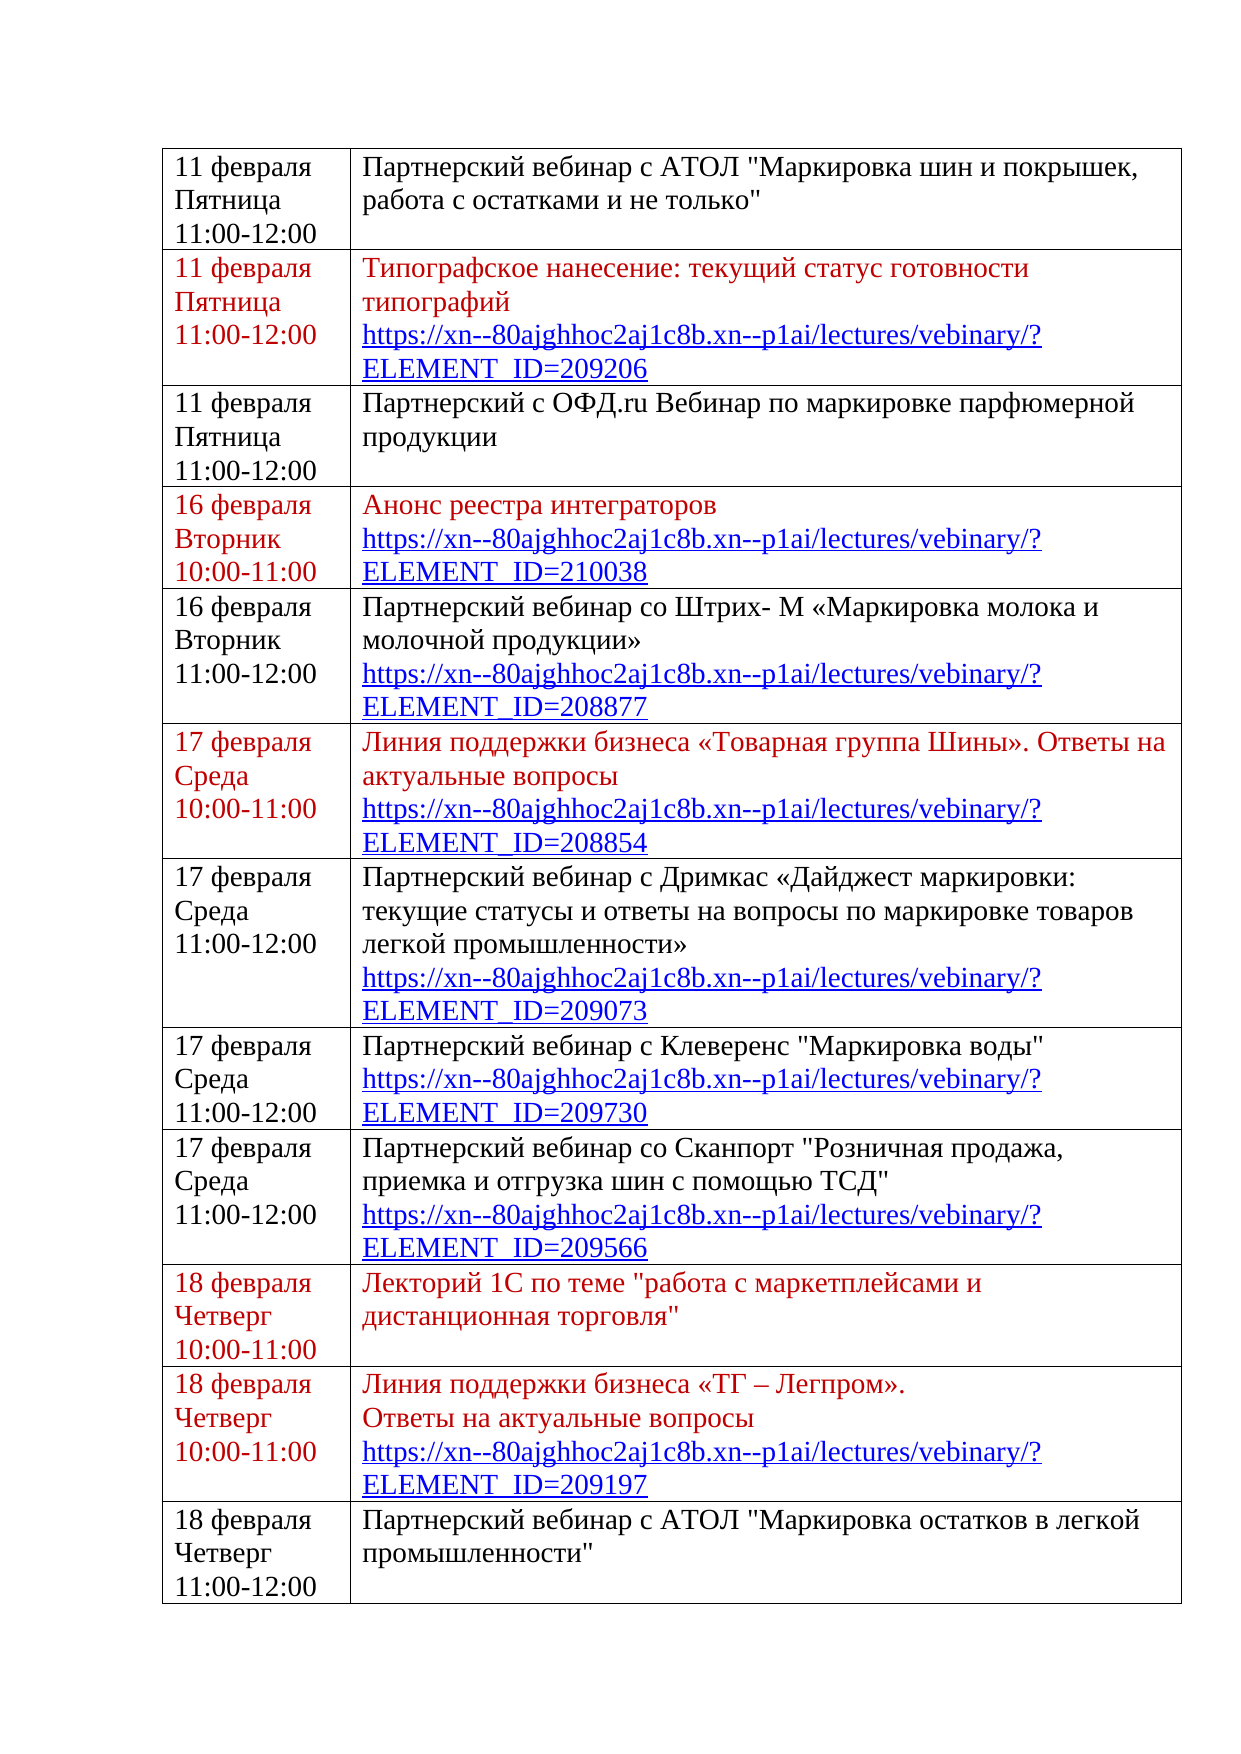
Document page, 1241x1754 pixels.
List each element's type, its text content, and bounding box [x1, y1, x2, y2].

table_cell Партнерский вебинар с Дримкас «Дайджест маркировки: текущие статусы и ответы на вопросы по маркировке товаров легкой промышленности» https://xn--80ajghhoc2aj1c8b.xn--p1ai/lectures/vebinary/?ELEMENT_ID=209073 [351, 859, 1181, 1027]
table_cell 11 февраля Пятница 11:00-12:00 [163, 149, 350, 249]
table_cell 11 февраля Пятница 11:00-12:00 [163, 386, 350, 486]
table_cell 18 февраля Четверг 10:00-11:00 [163, 1265, 350, 1366]
table_cell Типографское нанесение: текущий статус готовности типографий https://xn--80ajghhoc2aj1c8b.xn--p1ai/lectures/vebinary/?ELEMENT_ID=209206 [351, 250, 1181, 384]
table_cell Анонс реестра интеграторов https://xn--80ajghhoc2aj1c8b.xn--p1ai/lectures/vebinary/?ELEMENT_ID=210038 [351, 487, 1181, 588]
table_cell 17 февраля Среда 11:00-12:00 [163, 1130, 350, 1264]
table_cell 17 февраля Среда 10:00-11:00 [163, 724, 350, 858]
table_cell 11 февраля Пятница 11:00-12:00 [163, 250, 350, 384]
table_cell Партнерский вебинар с Клеверенс "Маркировка воды" https://xn--80ajghhoc2aj1c8b.xn--p1ai/lectures/vebinary/?ELEMENT_ID=209730 [351, 1028, 1181, 1129]
table_cell 18 февраля Четверг 11:00-12:00 [163, 1502, 350, 1602]
table_cell Линия поддержки бизнеса «Товарная группа Шины». Ответы на актуальные вопросы https://xn--80ajghhoc2aj1c8b.xn--p1ai/lectures/vebinary/?ELEMENT_ID=208854 [351, 724, 1181, 858]
table_cell Партнерский вебинар с АТОЛ "Маркировка шин и покрышек, работа с остатками и не только" [351, 149, 1181, 249]
table_cell 17 февраля Среда 11:00-12:00 [163, 859, 350, 1027]
table_cell 17 февраля Среда 11:00-12:00 [163, 1028, 350, 1129]
table_cell 16 февраля Вторник 10:00-11:00 [163, 487, 350, 588]
table_cell 16 февраля Вторник 11:00-12:00 [163, 589, 350, 723]
table_cell 18 февраля Четверг 10:00-11:00 [163, 1367, 350, 1501]
table_cell Линия поддержки бизнеса «ТГ – Легпром». Ответы на актуальные вопросы https://xn--80ajghhoc2aj1c8b.xn--p1ai/lectures/vebinary/?ELEMENT_ID=209197 [351, 1367, 1181, 1501]
table_cell Лекторий 1С по теме "работа с маркетплейсами и дистанционная торговля" [351, 1265, 1181, 1366]
table_cell Партнерский вебинар со Сканпорт "Розничная продажа, приемка и отгрузка шин с помощью ТСД" https://xn--80ajghhoc2aj1c8b.xn--p1ai/lectures/vebinary/?ELEMENT_ID=209566 [351, 1130, 1181, 1264]
table_cell Партнерский вебинар со Штрих- М «Маркировка молока и молочной продукции» https://xn--80ajghhoc2aj1c8b.xn--p1ai/lectures/vebinary/?ELEMENT_ID=208877 [351, 589, 1181, 723]
table_cell Партнерский вебинар с АТОЛ "Маркировка остатков в легкой промышленности" [351, 1502, 1181, 1602]
table_cell Партнерский с ОФД.ru Вебинар по маркировке парфюмерной продукции [351, 386, 1181, 486]
